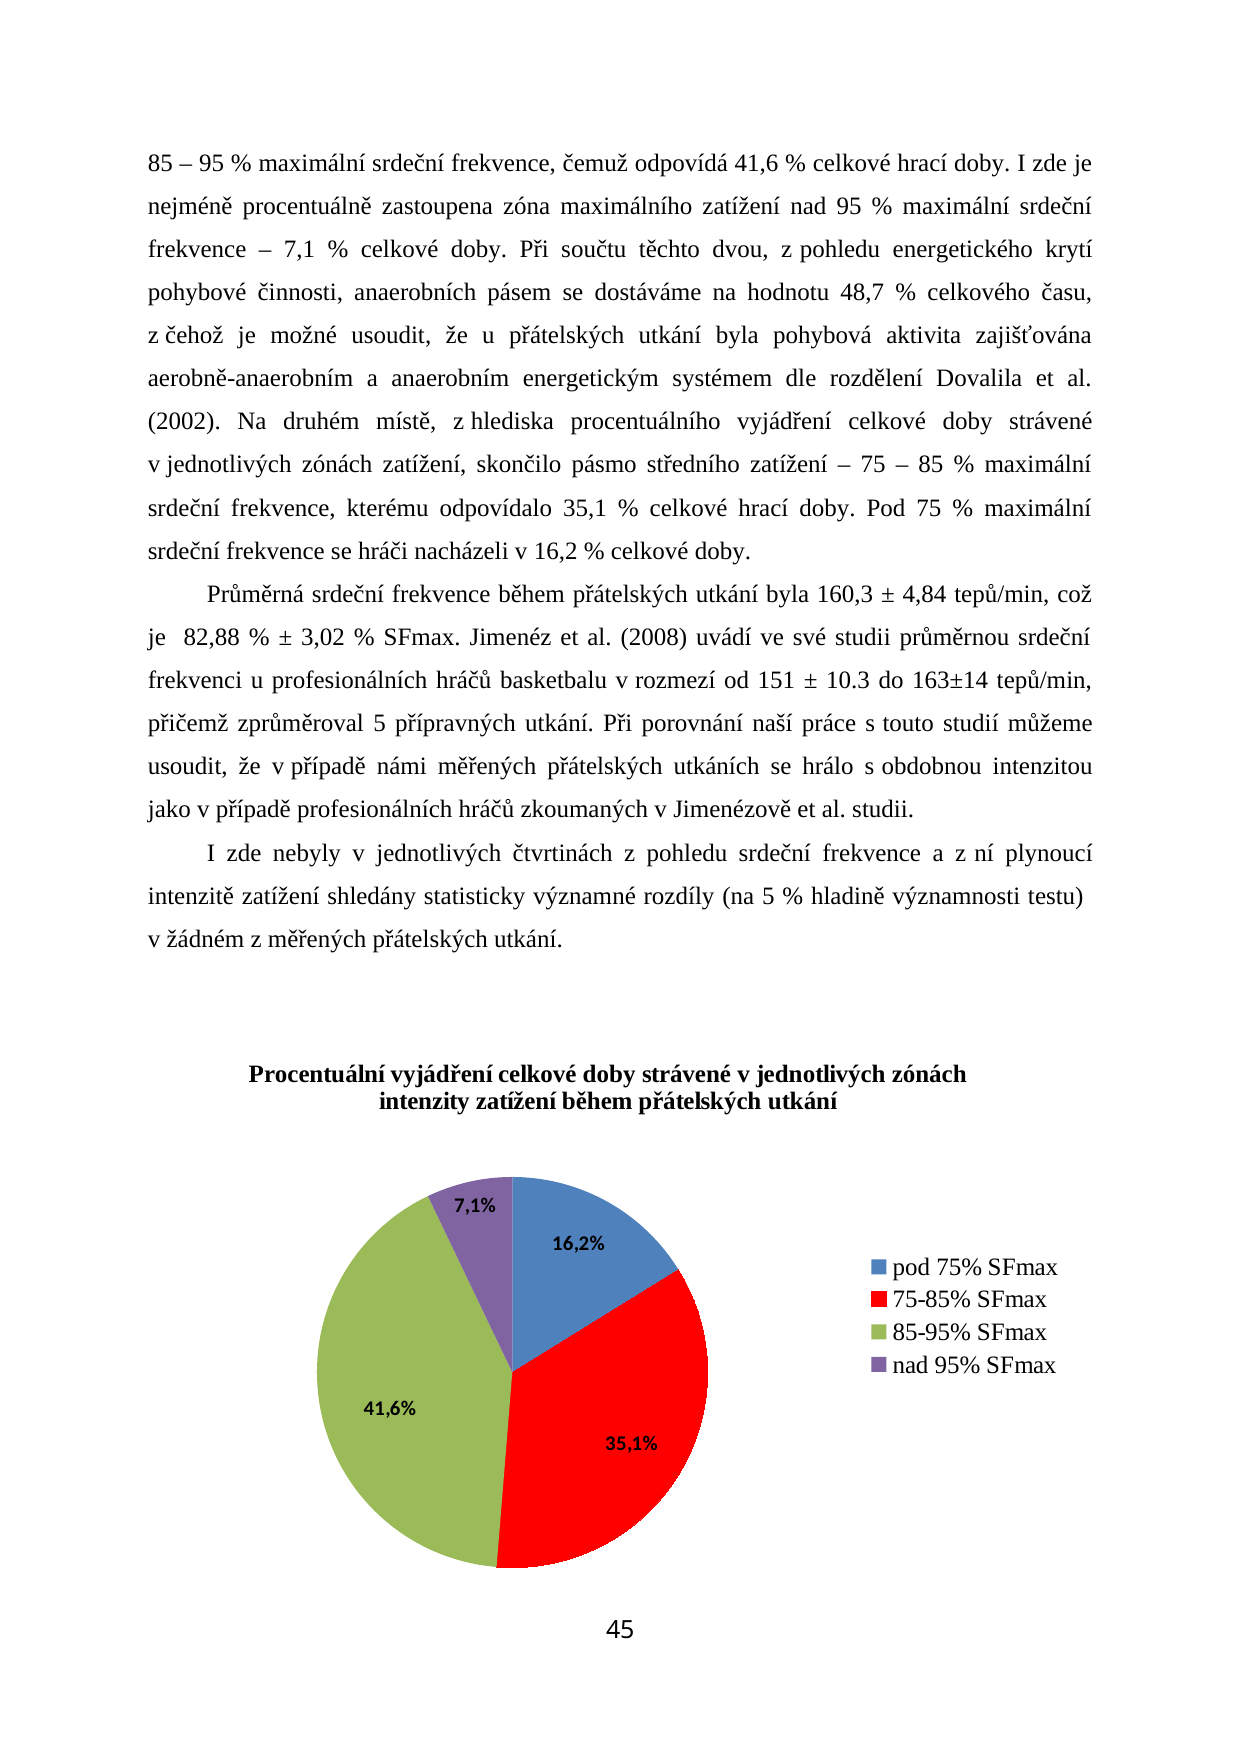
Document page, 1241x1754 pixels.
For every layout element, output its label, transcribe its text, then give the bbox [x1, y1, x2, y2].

text I zde nebyly v jednotlivých čtvrtinách z pohledu srdeční frekvence a z ní plynoucí intenzitě zatížení shledány statisticky významné rozdíly (na 5 % hladině významnosti testu) v žádném z měřených přátelských utkání. [148, 838, 1093, 953]
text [148, 148, 1093, 564]
text Průměrná srdeční frekvence během přátelských utkání byla 160,3 ± 4,84 tepů/min, což je 82,88 % ± 3,02 % SFmax. Jimenéz et al. (2008) uvádí ve své studii průměrnou srdeční frekvenci u profesionálních hráčů basketbalu v rozmezí od 151 ± 10.3 do 163±14 tepů/min, přičemž zprůměroval 5 přípravných utkání. Při porovnání naší práce s touto studií můžeme usoudit, že v případě námi měřených přátelských utkáních se hrálo s obdobnou intenzitou jako v případě profesionálních hráčů zkoumaných v Jimenézově et al. studii. [148, 579, 1093, 823]
